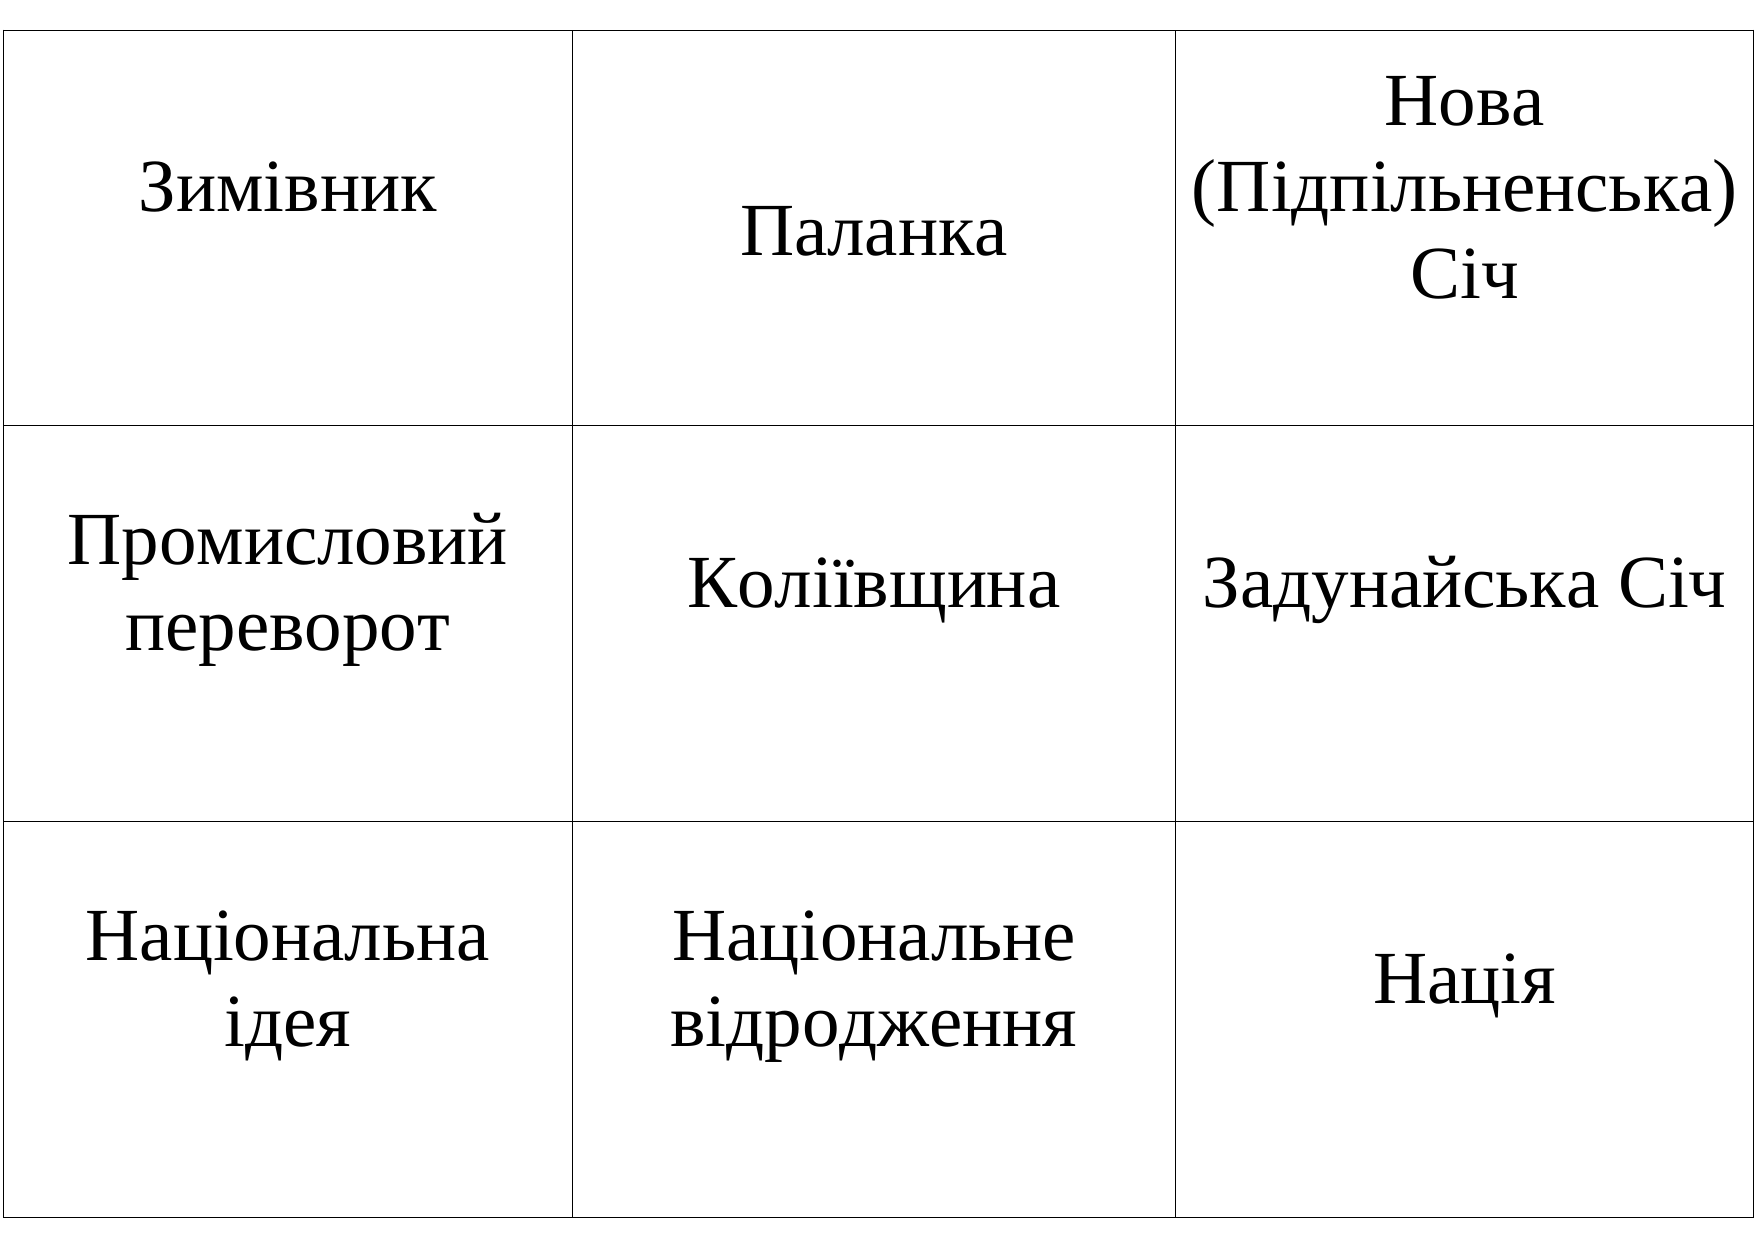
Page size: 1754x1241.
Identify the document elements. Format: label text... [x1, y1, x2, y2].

table_cell Коліївщина [573, 426, 1175, 821]
table_cell Національна ідея [4, 822, 572, 1217]
table_cell Паланка [573, 31, 1175, 425]
table_cell Зимівник [4, 31, 572, 425]
table_cell Національне відродження [573, 822, 1175, 1217]
table_cell Промисловий переворот [4, 426, 572, 821]
table_cell Задунайська Січ [1176, 426, 1753, 821]
table_cell Нова (Підпільненська) Січ [1176, 31, 1753, 425]
table_cell Нація [1176, 822, 1753, 1217]
